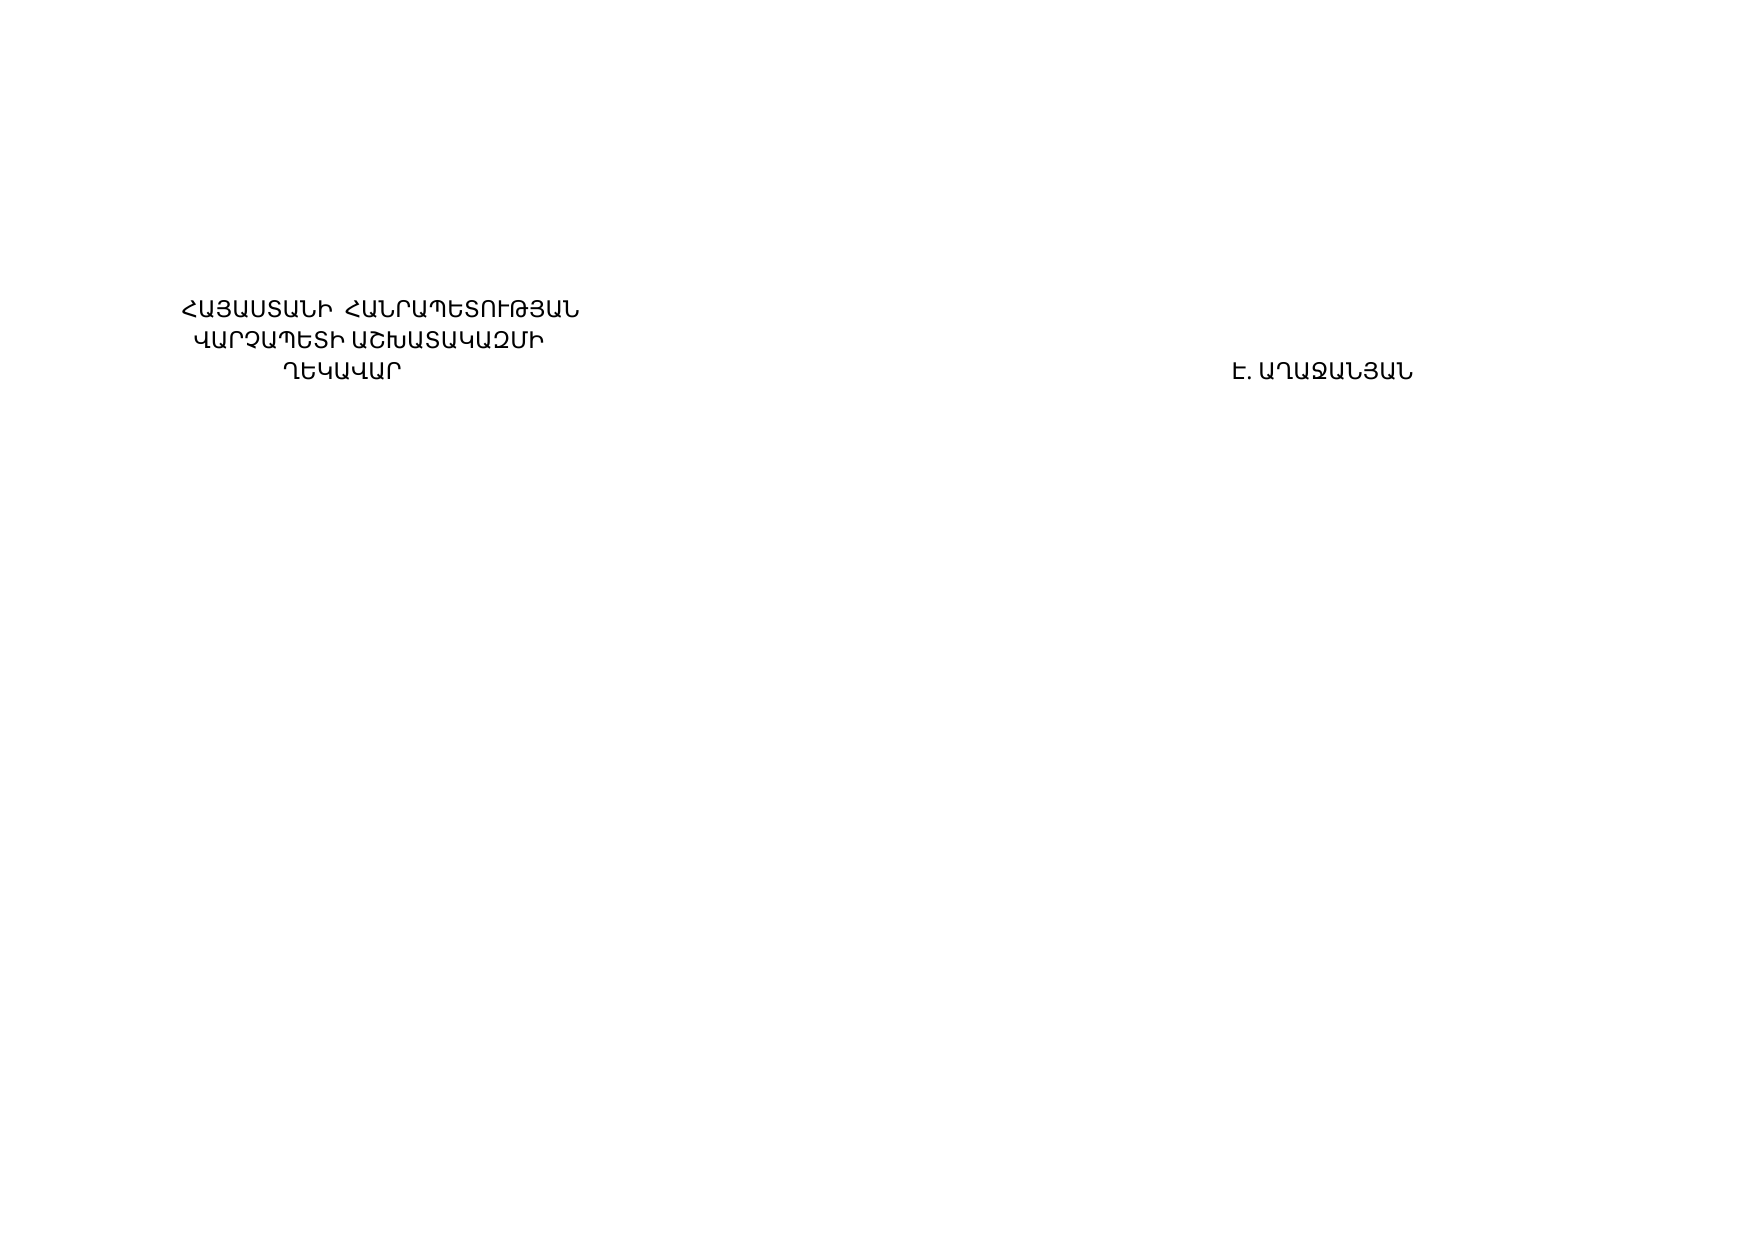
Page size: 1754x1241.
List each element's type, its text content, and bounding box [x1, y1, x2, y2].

text ՂԵԿԱՎԱՐ Է. ԱՂԱՋԱՆՅԱՆ [106, 355, 1604, 387]
text ՎԱՐՉԱՊԵՏԻ ԱՇԽԱՏԱԿԱԶՄԻ [106, 324, 1604, 355]
text ՀԱՅԱՍՏԱՆԻ ՀԱՆՐԱՊԵՏՈՒԹՅԱՆ [106, 293, 1604, 324]
